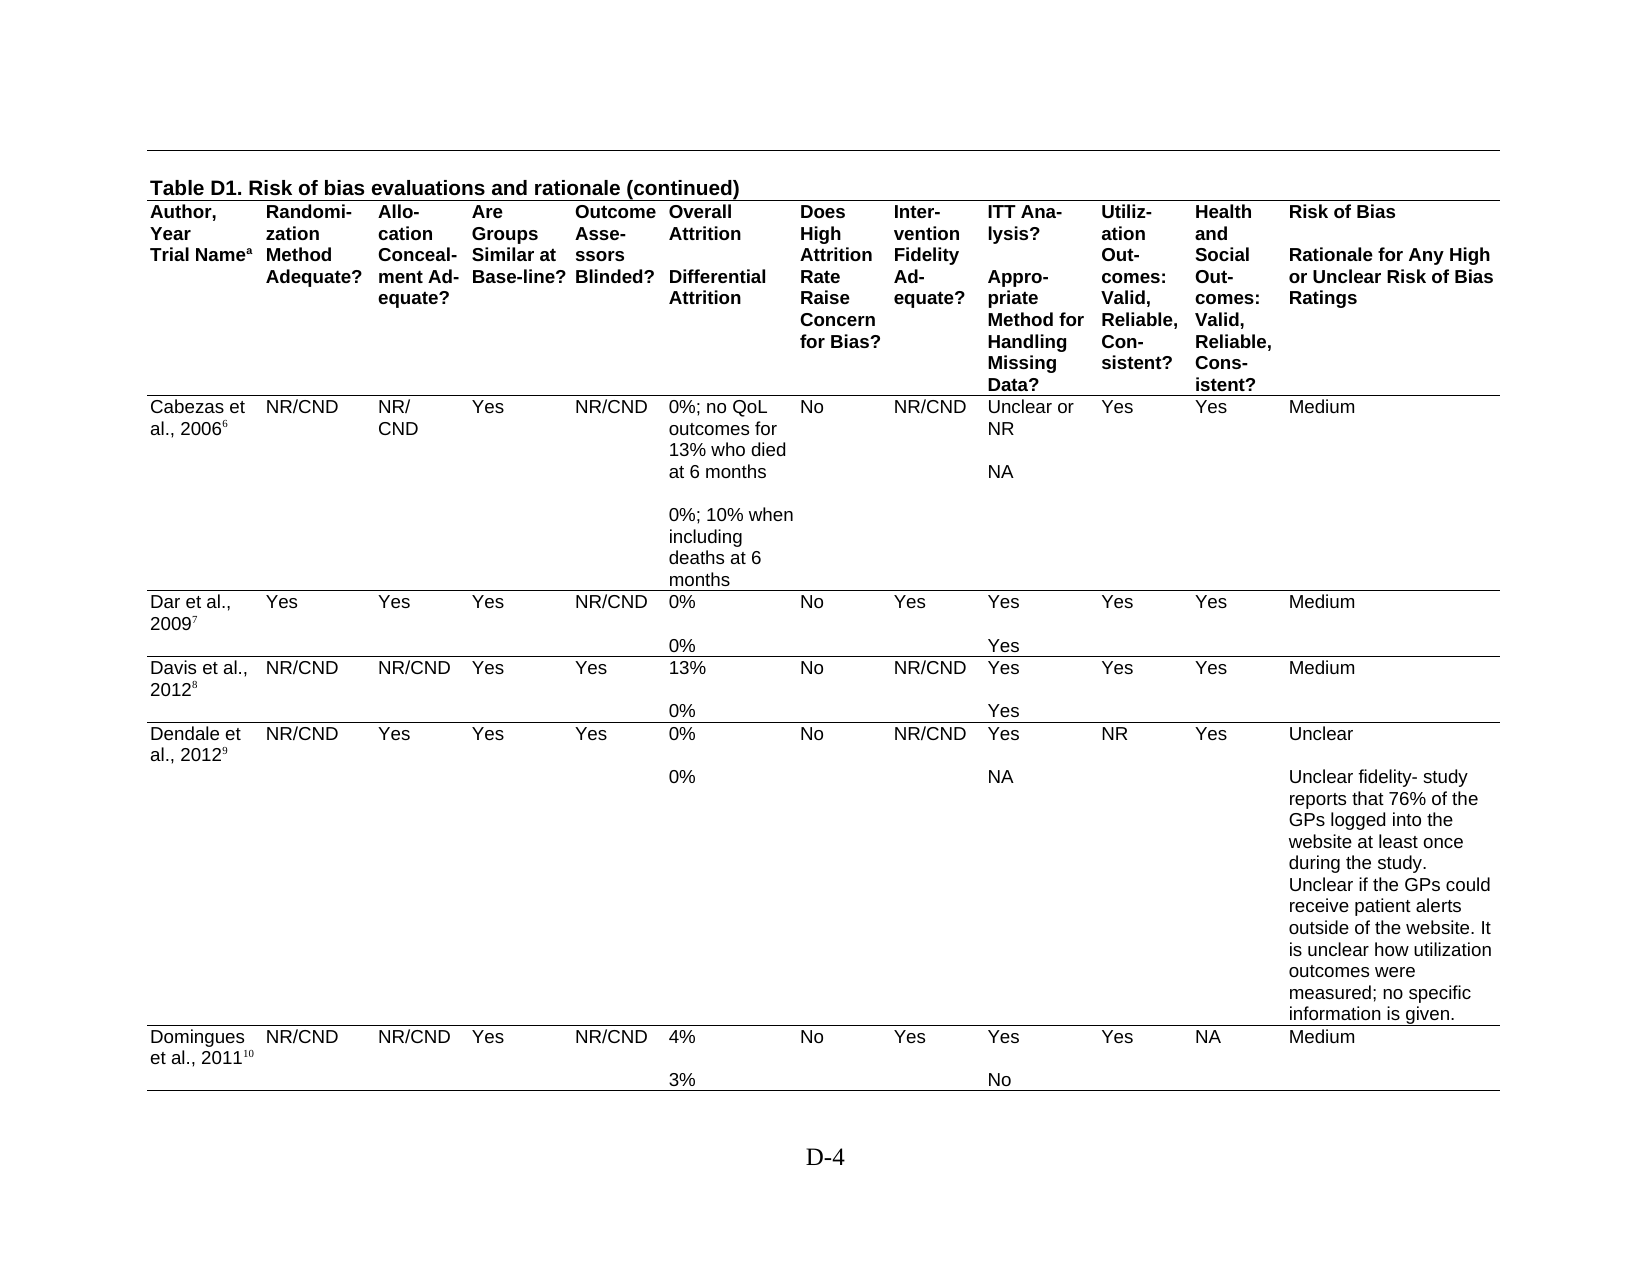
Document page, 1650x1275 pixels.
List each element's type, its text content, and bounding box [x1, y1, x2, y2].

table_cell Yes [1098, 591, 1192, 656]
table_cell Yes [1192, 591, 1286, 656]
table_cell Yes [572, 657, 666, 722]
table_cell Medium [1286, 591, 1500, 656]
table_cell NR/CND [375, 657, 469, 722]
table_cell No [797, 1026, 891, 1090]
table_cell Yes [891, 1026, 984, 1090]
table_cell NR [1098, 723, 1192, 1024]
table_cell Yes [469, 396, 572, 590]
table_cell Outcome Asse-ssors Blinded? [572, 201, 666, 395]
table_cell Randomi-zation Method Adequate? [263, 201, 375, 395]
table_cell Yes No [984, 1026, 1098, 1090]
table_cell Yes [1192, 396, 1286, 590]
table_cell Yes [1098, 396, 1192, 590]
table_cell NR/CND [572, 396, 666, 590]
table_cell Medium [1286, 657, 1500, 722]
table_cell ITT Ana-lysis? Appro-priate Method for Handling Missing Data? [984, 201, 1098, 395]
table_cell Author, Year Trial Namea [147, 201, 262, 395]
table_cell Yes Yes [984, 591, 1098, 656]
table_cell NR/CND [263, 1026, 375, 1090]
table_cell Yes [469, 657, 572, 722]
table_cell Yes [263, 591, 375, 656]
table_cell NR/CND [891, 396, 984, 590]
table_cell 4% 3% [666, 1026, 797, 1090]
table_cell Inter-vention Fidelity Ad-equate? [891, 201, 984, 395]
table_cell Are Groups Similar at Base-line? [469, 201, 572, 395]
table_cell Domingues et al., 201110 [147, 1026, 262, 1090]
table_cell 13% 0% [666, 657, 797, 722]
table_cell Yes NA [984, 723, 1098, 1024]
table_cell Yes [1098, 657, 1192, 722]
table_cell Yes [572, 723, 666, 1024]
table_cell Overall Attrition Differential Attrition [666, 201, 797, 395]
table_cell NR/CND [891, 723, 984, 1024]
table_cell No [797, 657, 891, 722]
table_cell 0% 0% [666, 591, 797, 656]
table_cell Dendale et al., 20129 [147, 723, 262, 1024]
table_cell 0% 0% [666, 723, 797, 1024]
table_cell NR/CND [263, 657, 375, 722]
table_cell Risk of Bias Rationale for Any High or Unclear Risk of Bias Ratings [1286, 201, 1500, 395]
table_cell Dar et al., 20097 [147, 591, 262, 656]
table_cell NR/ CND [375, 396, 469, 590]
table_cell Yes [469, 723, 572, 1024]
table_cell NA [1192, 1026, 1286, 1090]
table_cell Utiliz-ation Out-comes: Valid, Reliable, Con-sistent? [1098, 201, 1192, 395]
table_cell NR/CND [572, 1026, 666, 1090]
table_cell NR/CND [263, 723, 375, 1024]
table_cell 0%; no QoL outcomes for 13% who died at 6 months 0%; 10% when including deaths at 6 months [666, 396, 797, 590]
table_cell NR/CND [375, 1026, 469, 1090]
table_cell No [797, 591, 891, 656]
table_cell Yes [469, 591, 572, 656]
table_cell Yes [891, 591, 984, 656]
table_cell Yes [375, 591, 469, 656]
table_cell Health and Social Out-comes: Valid, Reliable, Cons-istent? [1192, 201, 1286, 395]
table_cell Yes [375, 723, 469, 1024]
table_cell Davis et al., 20128 [147, 657, 262, 722]
table_cell Cabezas et al., 20066 [147, 396, 262, 590]
table_cell NR/CND [263, 396, 375, 590]
table_cell No [797, 396, 891, 590]
table_header Table D1. Risk of bias evaluations and rationale (continued) [147, 151, 1500, 200]
table_cell Yes [1098, 1026, 1192, 1090]
table_cell Yes Yes [984, 657, 1098, 722]
table_cell Medium [1286, 396, 1500, 590]
table_cell NR/CND [891, 657, 984, 722]
table_cell Unclear Unclear fidelity- study reports that 76% of the GPs logged into the website at least once during the study. Unclear if the GPs could receive patient alerts outside of the website. It is unclear how utilization outcomes were measured; no specific information is given. [1286, 723, 1500, 1024]
table_cell NR/CND [572, 591, 666, 656]
table_cell Does High Attrition Rate Raise Concern for Bias? [797, 201, 891, 395]
table_cell Medium [1286, 1026, 1500, 1090]
table_cell Yes [469, 1026, 572, 1090]
table_cell Yes [1192, 657, 1286, 722]
table_cell No [797, 723, 891, 1024]
table_cell Yes [1192, 723, 1286, 1024]
table_cell Unclear or NR NA [984, 396, 1098, 590]
table_cell Allo-cation Conceal-ment Ad-equate? [375, 201, 469, 395]
